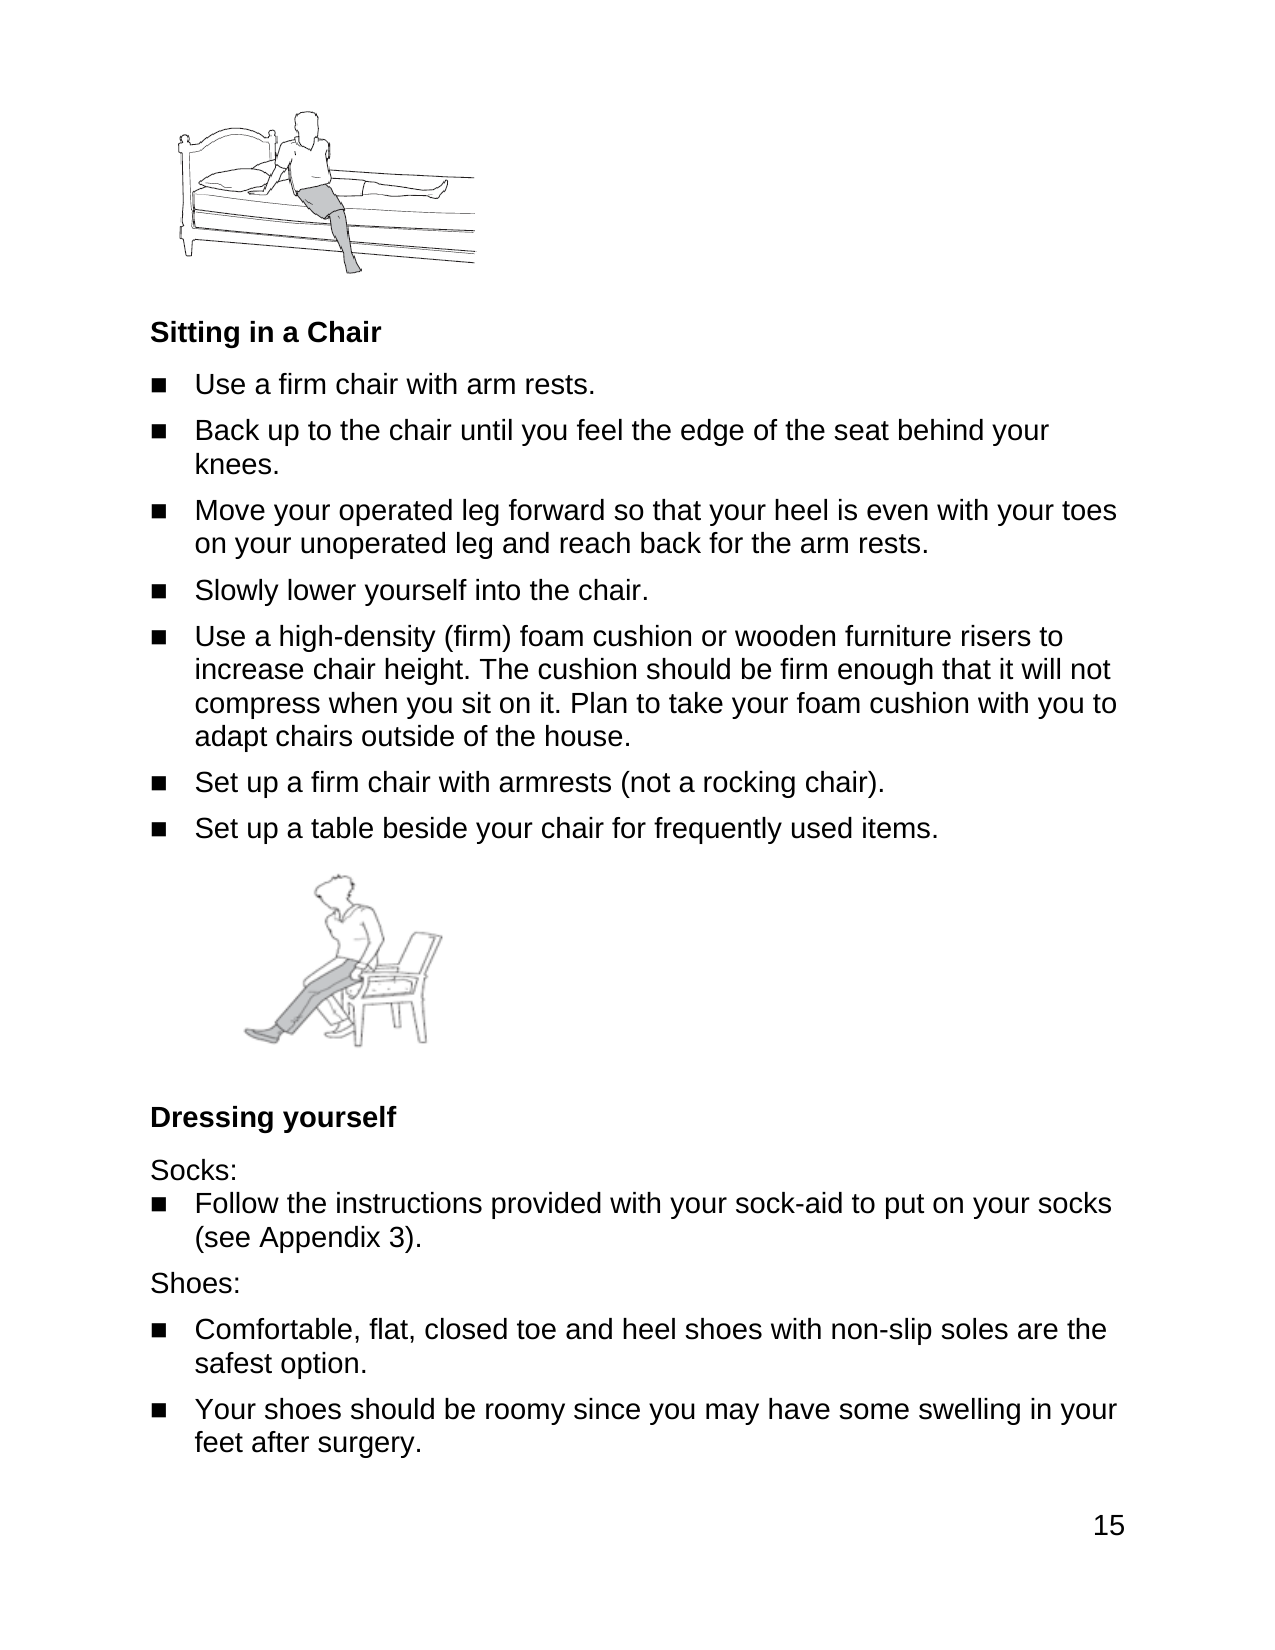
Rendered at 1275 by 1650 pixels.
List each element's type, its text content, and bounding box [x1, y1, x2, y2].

picture [225, 857, 452, 1067]
list Follow the instructions provided with your sock-aid to put on your socks (see Appendix 3). [150, 1186, 1140, 1253]
text Dressing yourself [150, 1100, 1125, 1134]
list Set up a firm chair with armrests (not a rocking chair). [150, 765, 1140, 799]
list Move your operated leg forward so that your heel is even with your toes on your unoperated leg and reach back for the arm rests. [150, 493, 1140, 560]
text Socks: [150, 1153, 1125, 1186]
list Use a high-density (firm) foam cushion or wooden furniture risers to increase chair height. The cushion should be firm enough that it will not compress when you sit on it. Plan to take your foam cushion with you to adapt chairs outside of the house. [150, 618, 1140, 753]
list Comfortable, flat, closed toe and heel shoes with non-slip soles are the safest option. [150, 1312, 1140, 1379]
text Sitting in a Chair [150, 314, 1125, 348]
list Back up to the chair until you feel the edge of the seat behind your knees. [150, 413, 1140, 480]
list Set up a table beside your chair for frequently used items. [150, 811, 1140, 845]
picture [150, 108, 521, 281]
list Your shoes should be roomy since you may have some swelling in your feet after surgery. [150, 1392, 1140, 1459]
list Use a firm chair with arm rests. [150, 367, 1140, 401]
list Slowly lower yourself into the chair. [150, 572, 1140, 606]
text Shoes: [150, 1266, 1125, 1299]
